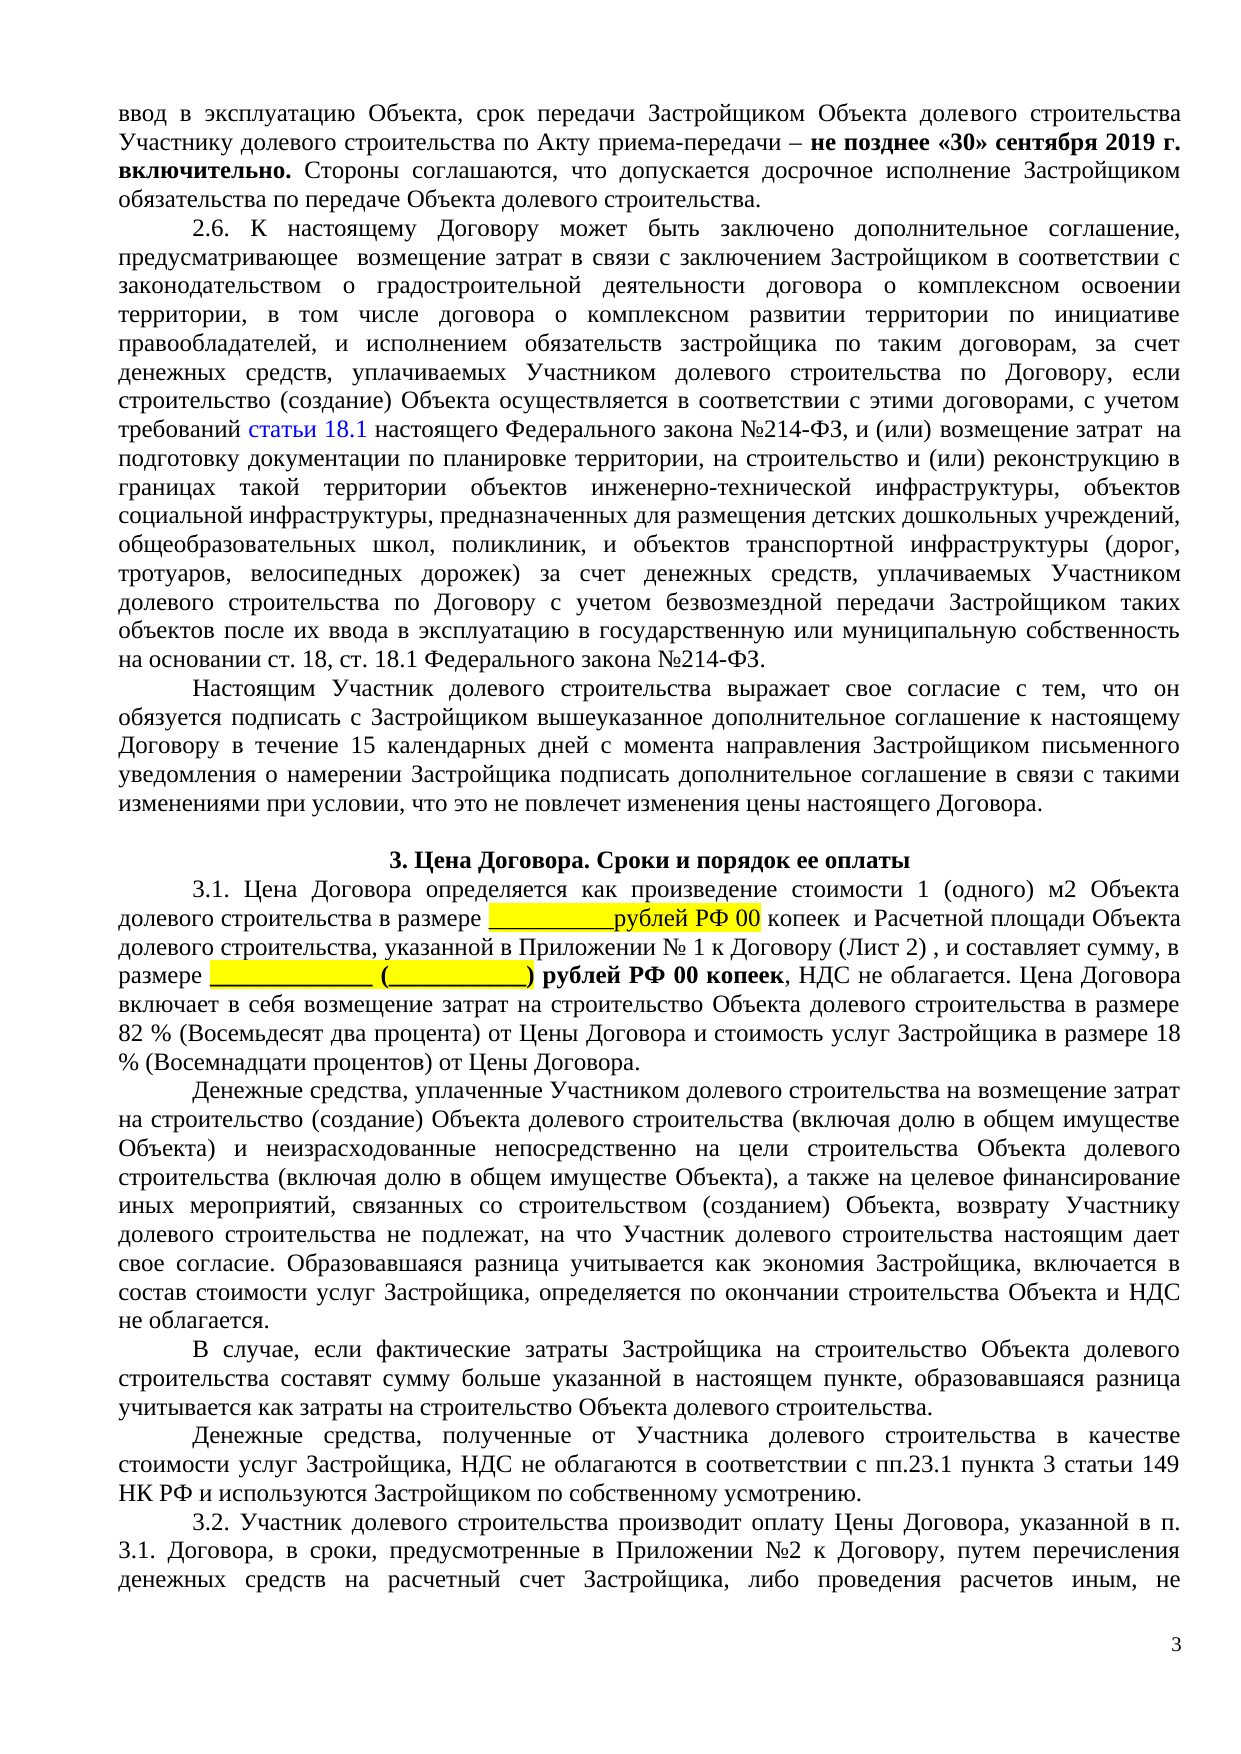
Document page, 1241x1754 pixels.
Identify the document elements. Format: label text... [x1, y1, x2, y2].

text Денежные средства, полученные от Участника долевого строительства в качестве стоимости услуг Застройщика, НДС не облагаются в соответствии с пп.23.1 пункта 3 статьи 149 НК РФ и используются Застройщиком по собственному усмотрению. [118, 1420, 1181, 1507]
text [118, 1507, 1181, 1593]
subtitle 3. Цена Договора. Сроки и порядок ее оплаты [118, 845, 1181, 874]
text В случае, если фактические затраты Застройщика на строительство Объекта долевого строительства составят сумму больше указанной в настоящем пункте, образовавшаяся разница учитывается как затраты на строительство Объекта долевого строительства. [118, 1334, 1181, 1420]
text 2.6. К настоящему Договору может быть заключено дополнительное соглашение, предусматривающее возмещение затрат в связи с заключением Застройщиком в соответствии с законодательством о градостроительной деятельности договора о комплексном освоении территории, в том числе договора о комплексном развитии территории по инициативе правообладателей, и исполнением обязательств застройщика по таким договорам, за счет денежных средств, уплачиваемых Участником долевого строительства по Договору, если строительство (создание) Объекта осуществляется в соответствии с этими договорами, с учетом требований статьи 18.1 настоящего Федерального закона №214-ФЗ, и (или) возмещение затрат на подготовку документации по планировке территории, на строительство и (или) реконструкцию в границах такой территории объектов инженерно-технической инфраструктуры, объектов социальной инфраструктуры, предназначенных для размещения детских дошкольных учреждений, общеобразовательных школ, поликлиник, и объектов транспортной инфраструктуры (дорог, тротуаров, велосипедных дорожек) за счет денежных средств, уплачиваемых Участником долевого строительства по Договору с учетом безвозмездной передачи Застройщиком таких объектов после их ввода в эксплуатацию в государственную или муниципальную собственность на основании ст. 18, ст. 18.1 Федерального закона №214-ФЗ. [118, 213, 1181, 673]
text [118, 98, 1181, 213]
text 3.1. Цена Договора определяется как произведение стоимости 1 (одного) м2 Объекта долевого строительства в размере __________рублей РФ 00 копеек и Расчетной площади Объекта долевого строительства, указанной в Приложении № 1 к Договору (Лист 2) , и составляет сумму, в размере _____________ (___________) рублей РФ 00 копеек, НДС не облагается. Цена Договора включает в себя возмещение затрат на строительство Объекта долевого строительства в размере 82 % (Восемьдесят два процента) от Цены Договора и стоимость услуг Застройщика в размере 18 % (Восемнадцати процентов) от Цены Договора. [118, 874, 1181, 1075]
text Денежные средства, уплаченные Участником долевого строительства на возмещение затрат на строительство (создание) Объекта долевого строительства (включая долю в общем имуществе Объекта) и неизрасходованные непосредственно на цели строительства Объекта долевого строительства (включая долю в общем имуществе Объекта), а также на целевое финансирование иных мероприятий, связанных со строительством (созданием) Объекта, возврату Участнику долевого строительства не подлежат, на что Участник долевого строительства настоящим дает свое согласие. Образовавшаяся разница учитывается как экономия Застройщика, включается в состав стоимости услуг Застройщика, определяется по окончании строительства Объекта и НДС не облагается. [118, 1075, 1181, 1334]
text Настоящим Участник долевого строительства выражает свое согласие с тем, что он обязуется подписать с Застройщиком вышеуказанное дополнительное соглашение к настоящему Договору в течение 15 календарных дней с момента направления Застройщиком письменного уведомления о намерении Застройщика подписать дополнительное соглашение в связи с такими изменениями при условии, что это не повлечет изменения цены настоящего Договора. [118, 673, 1181, 817]
